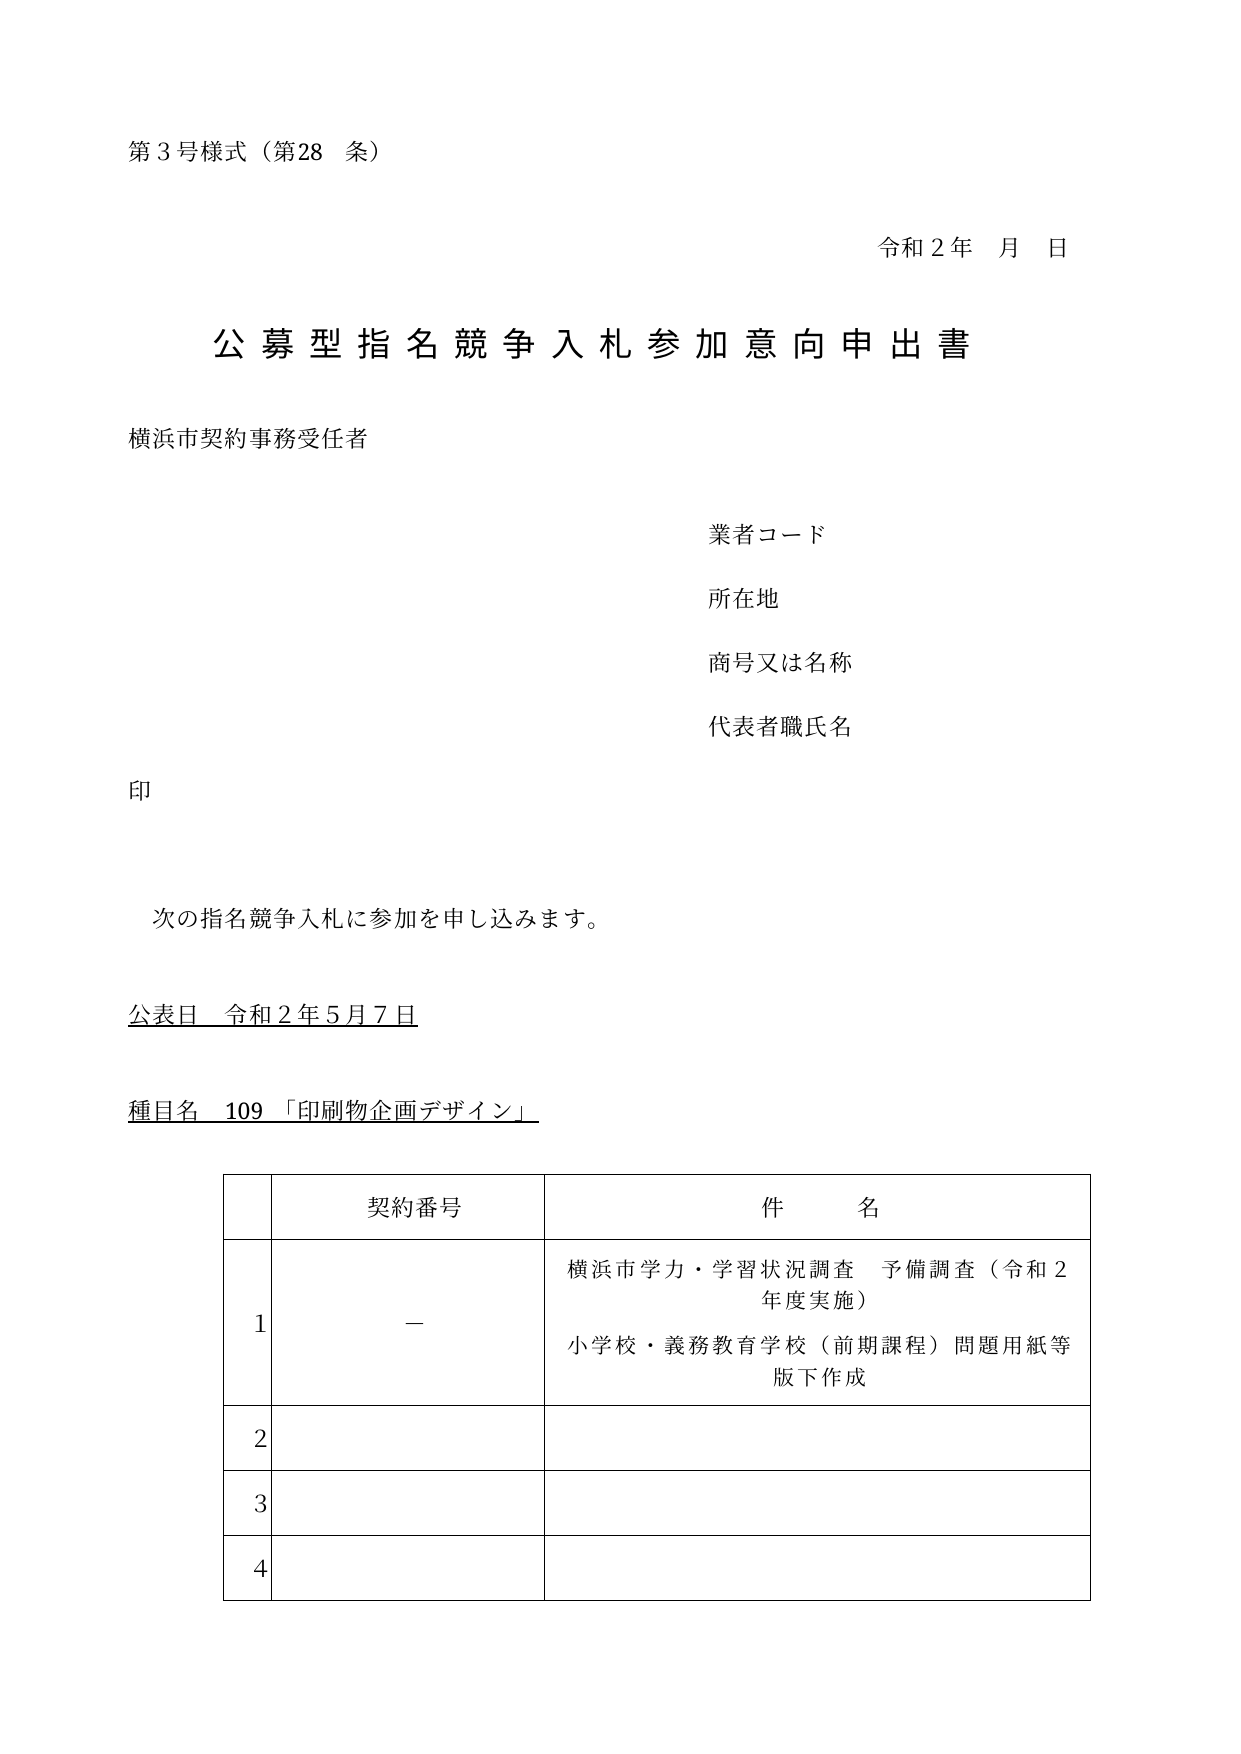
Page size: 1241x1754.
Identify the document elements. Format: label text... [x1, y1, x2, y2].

table_cell ４ [224, 1536, 271, 1600]
table_cell [545, 1471, 1090, 1535]
table_header [224, 1175, 271, 1238]
table_cell 横浜市学力・学習状況調査 予備調査（令和２年度実施） 小学校・義務教育学校（前期課程）問題用紙等 版下作成 [545, 1240, 1090, 1405]
text 第３号様式（第28条） [128, 118, 1071, 182]
text 横浜市契約事務受任者 [128, 406, 1071, 470]
text 公表日 令和２年５月７日 [128, 982, 1071, 1046]
text 所在地 [128, 566, 1071, 630]
table_cell ２ [224, 1406, 271, 1470]
table_cell [272, 1406, 544, 1470]
table_cell [545, 1406, 1090, 1470]
table_cell ３ [224, 1471, 271, 1535]
table_cell １ [224, 1240, 271, 1405]
text 種目名 109「印刷物企画デザイン」 [128, 1077, 1071, 1141]
table_cell [545, 1536, 1090, 1600]
table_cell [272, 1536, 544, 1600]
table_cell [272, 1471, 544, 1535]
table_header 契約番号 [272, 1175, 544, 1238]
table_cell － [272, 1240, 544, 1405]
text 令和２年 月 日 [128, 214, 1071, 278]
table_header 件 名 [545, 1175, 1090, 1238]
text 業者コード [128, 502, 1071, 566]
text 公募型指名競争入札参加意向申出書 [128, 310, 1071, 374]
text 代表者職氏名 印 [128, 694, 1071, 822]
text 次の指名競争入札に参加を申し込みます。 [128, 886, 1071, 949]
text 商号又は名称 [128, 630, 1071, 694]
